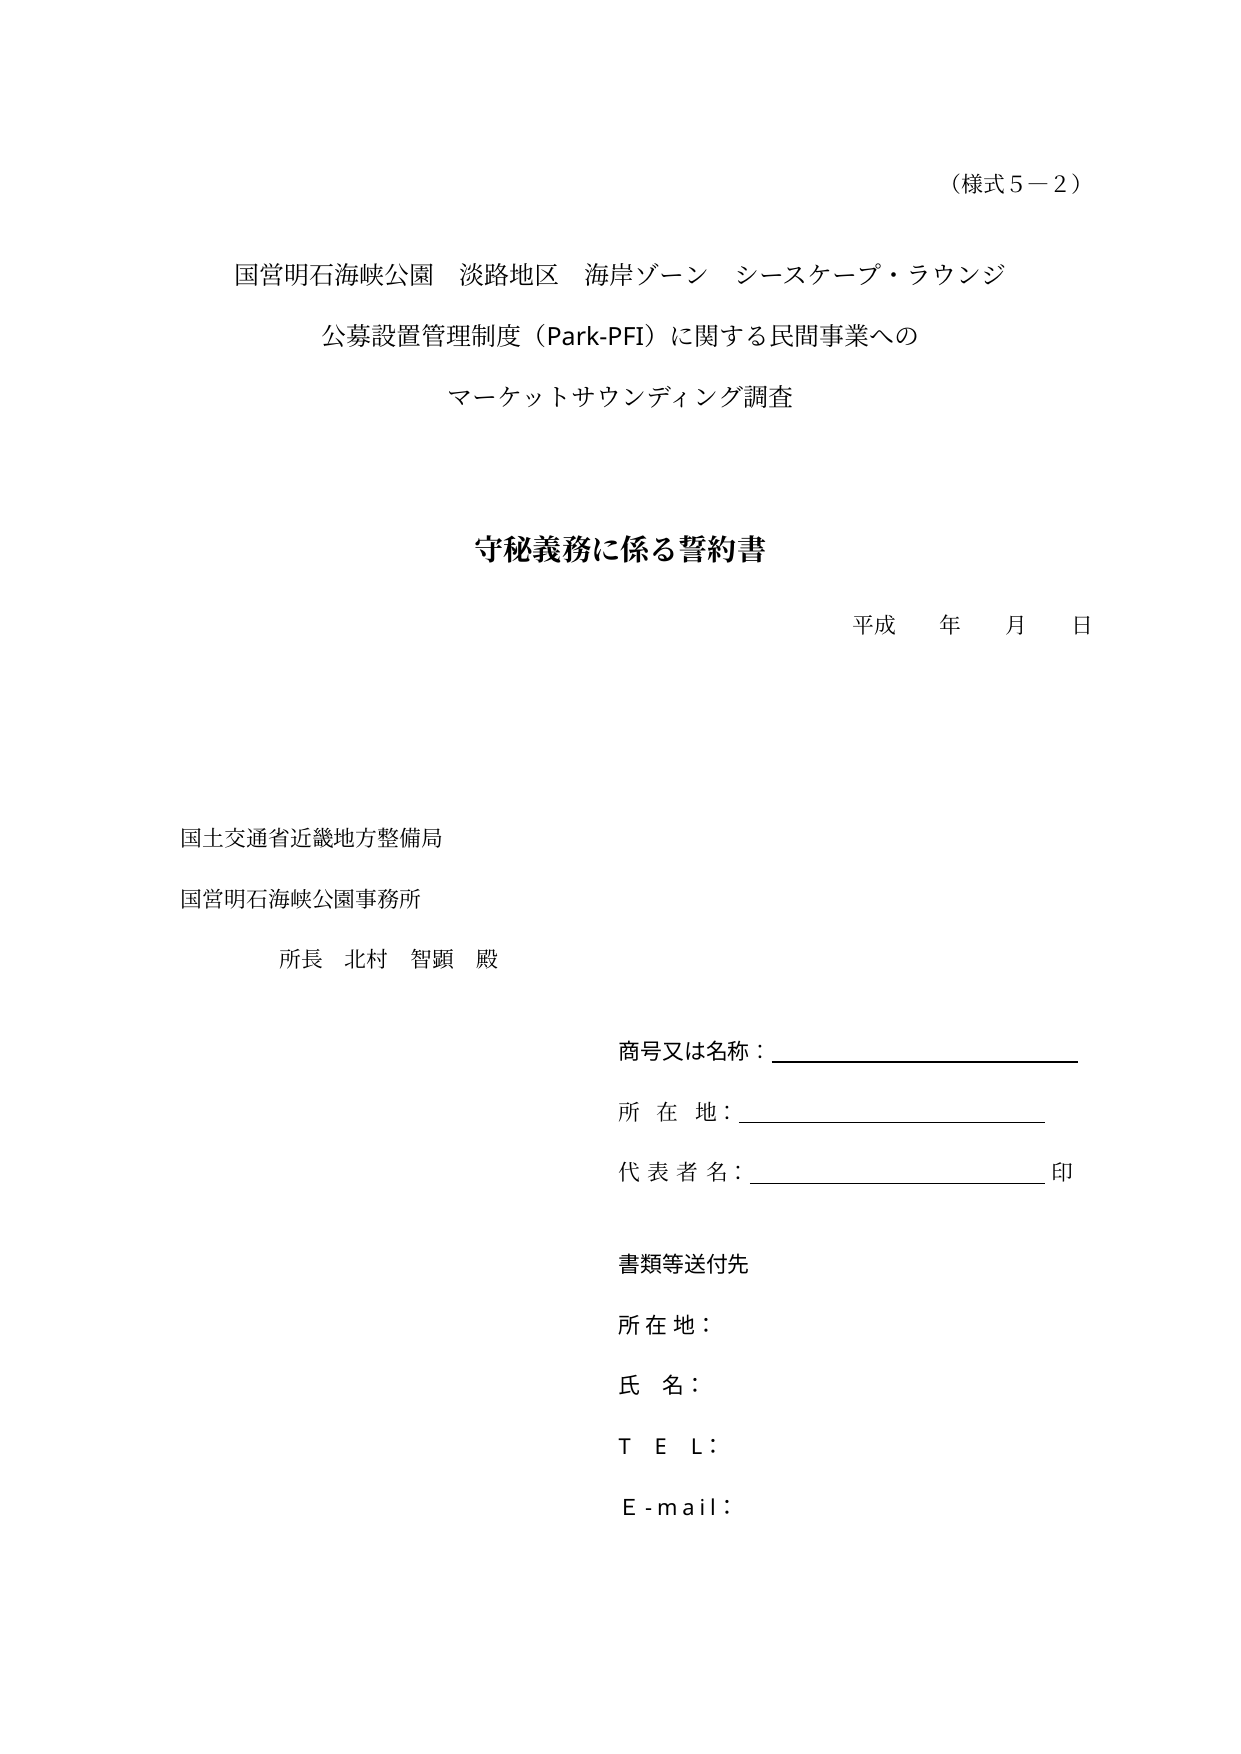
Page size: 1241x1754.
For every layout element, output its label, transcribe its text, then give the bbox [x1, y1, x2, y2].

text 所長 北村 智顕 殿 [148, 928, 1092, 989]
text Ｅ-mail： [618, 1476, 1110, 1536]
text 守秘義務に係る誓約書 [148, 517, 1092, 578]
text マーケットサウンディング調査 [148, 365, 1092, 426]
text 所在地： [618, 1293, 1110, 1354]
text 国営明石海峡公園 淡路地区 海岸ゾーン シースケープ・ラウンジ [148, 244, 1092, 304]
text 代表者名： 印 [618, 1141, 1110, 1202]
text 平成 年 月 日 [148, 593, 1092, 654]
text 書類等送付先 [618, 1232, 1110, 1293]
text 国営明石海峡公園事務所 [148, 867, 1092, 928]
text 国土交通省近畿地方整備局 [148, 806, 1092, 867]
text TEL： [618, 1415, 1110, 1476]
text 氏名： [618, 1354, 1110, 1415]
text 公募設置管理制度（Park-PFI）に関する民間事業への [148, 304, 1092, 365]
text 商号又は名称： [618, 1019, 1110, 1080]
text （様式５―２） [148, 152, 1092, 213]
text 所在地： [618, 1080, 1110, 1141]
